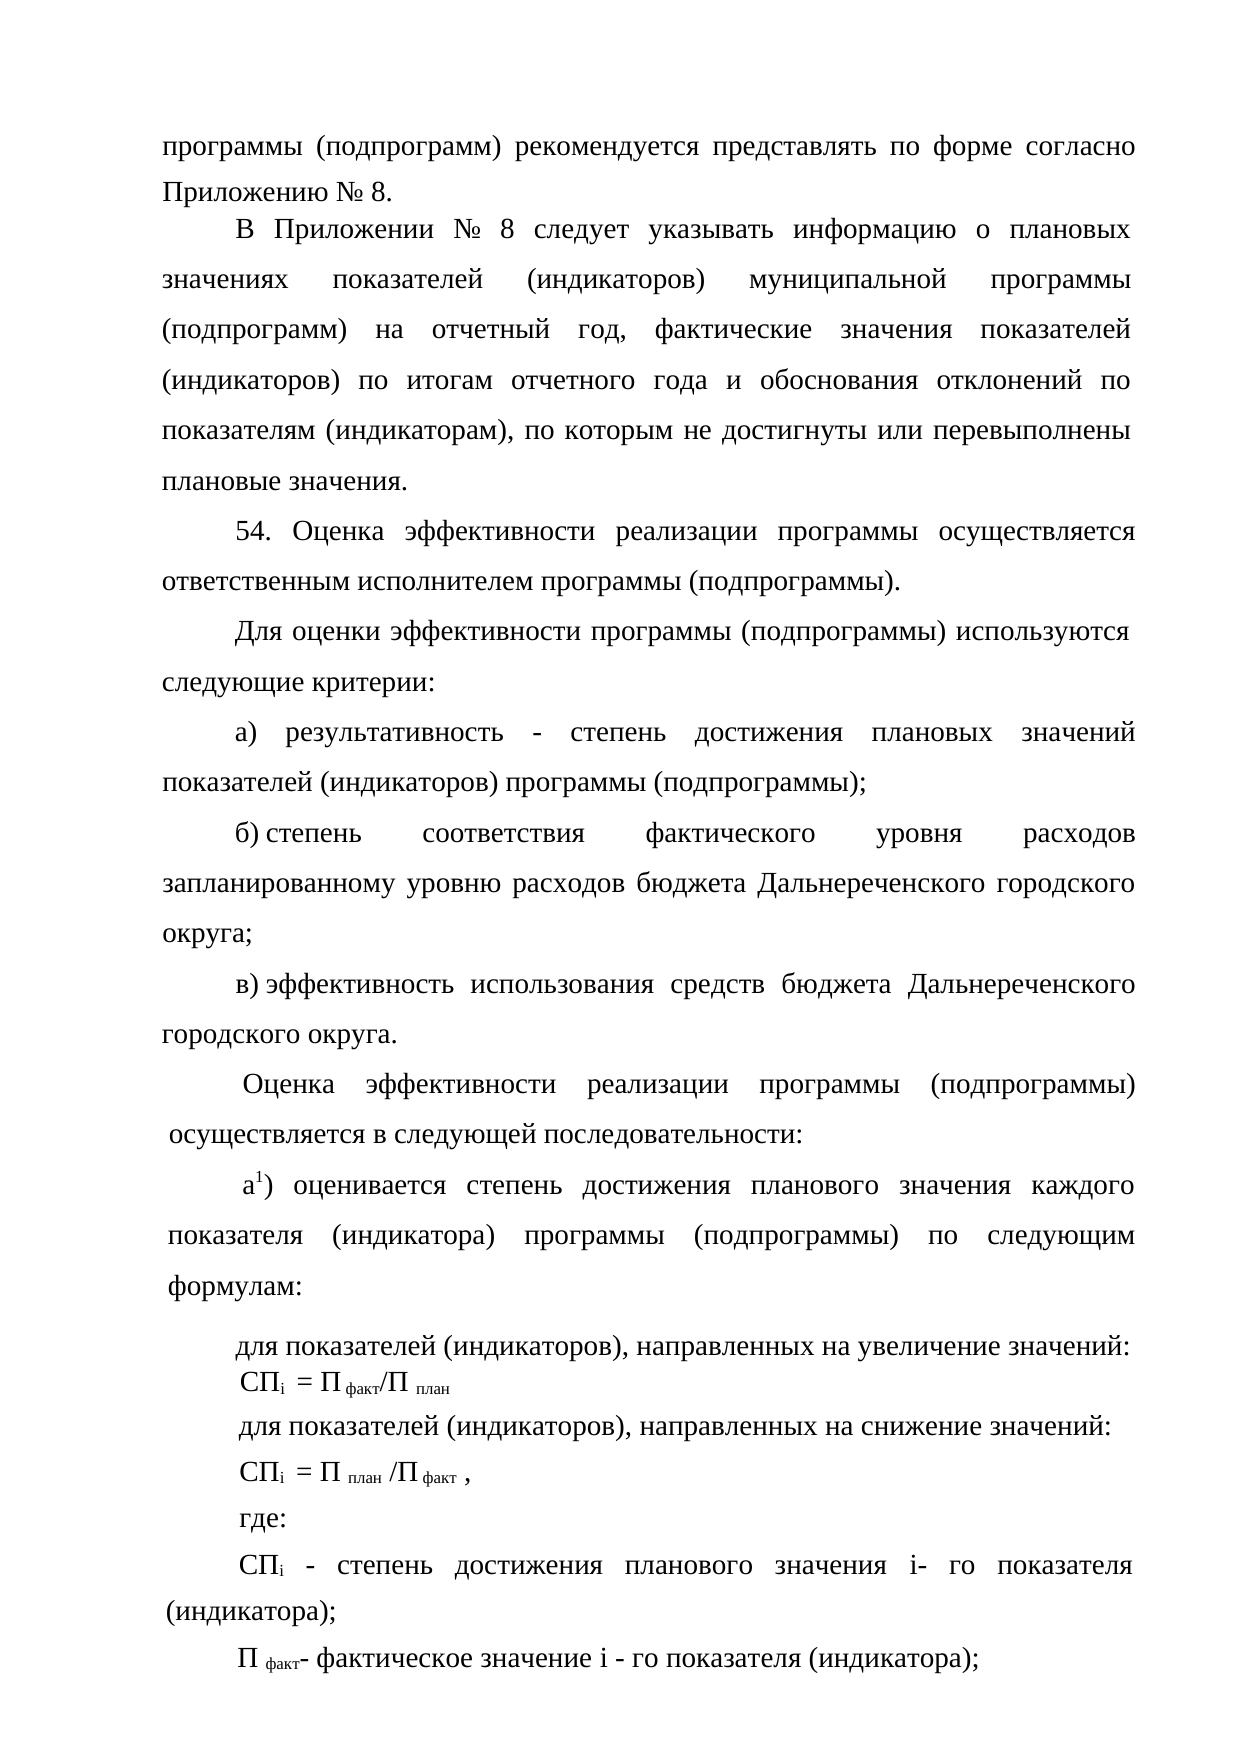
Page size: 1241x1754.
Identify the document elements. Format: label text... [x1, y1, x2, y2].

text СПi = П план /П факт , [239, 1444, 1136, 1491]
text П факт- фактическое значение i - го показателя (индикатора); [237, 1630, 1136, 1677]
text б) степень соответствия фактического уровня расходов запланированному уровню расходов бюджета Дальнереченского городского округа; [162, 815, 1136, 949]
text Для оценки эффективности программы (подпрограммы) используются следующие критерии: [162, 613, 1130, 697]
text а1) оценивается степень достижения планового значения каждого показателя (индикатора) программы (подпрограммы) по следующим формулам: [168, 1167, 1136, 1301]
text в) эффективность использования средств бюджета Дальнереченского городского округа. [162, 966, 1136, 1049]
text для показателей (индикаторов), направленных на снижение значений: [238, 1398, 1136, 1444]
text где: [239, 1491, 1136, 1537]
text СПi - степень достижения планового значения i- го показателя (индикатора); [166, 1537, 1133, 1630]
text СПi = П факт/П план [239, 1364, 1136, 1398]
text 54. Оценка эффективности реализации программы осуществляется ответственным исполнителем программы (подпрограммы). [162, 513, 1136, 597]
text Оценка эффективности реализации программы (подпрограммы) осуществляется в следующей последовательности: [168, 1066, 1136, 1150]
text для показателей (индикаторов), направленных на увеличение значений: [162, 1318, 1136, 1364]
text а) результативность - степень достижения плановых значений показателей (индикаторов) программы (подпрограммы); [162, 714, 1136, 798]
text В Приложении № 8 следует указывать информацию о плановых значениях показателей (индикаторов) муниципальной программы (подпрограмм) на отчетный год, фактические значения показателей (индикаторов) по итогам отчетного года и обоснования отклонений по показателям (индикаторам), по которым не достигнуты или перевыполнены плановые значения. [162, 211, 1132, 496]
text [162, 118, 1136, 211]
